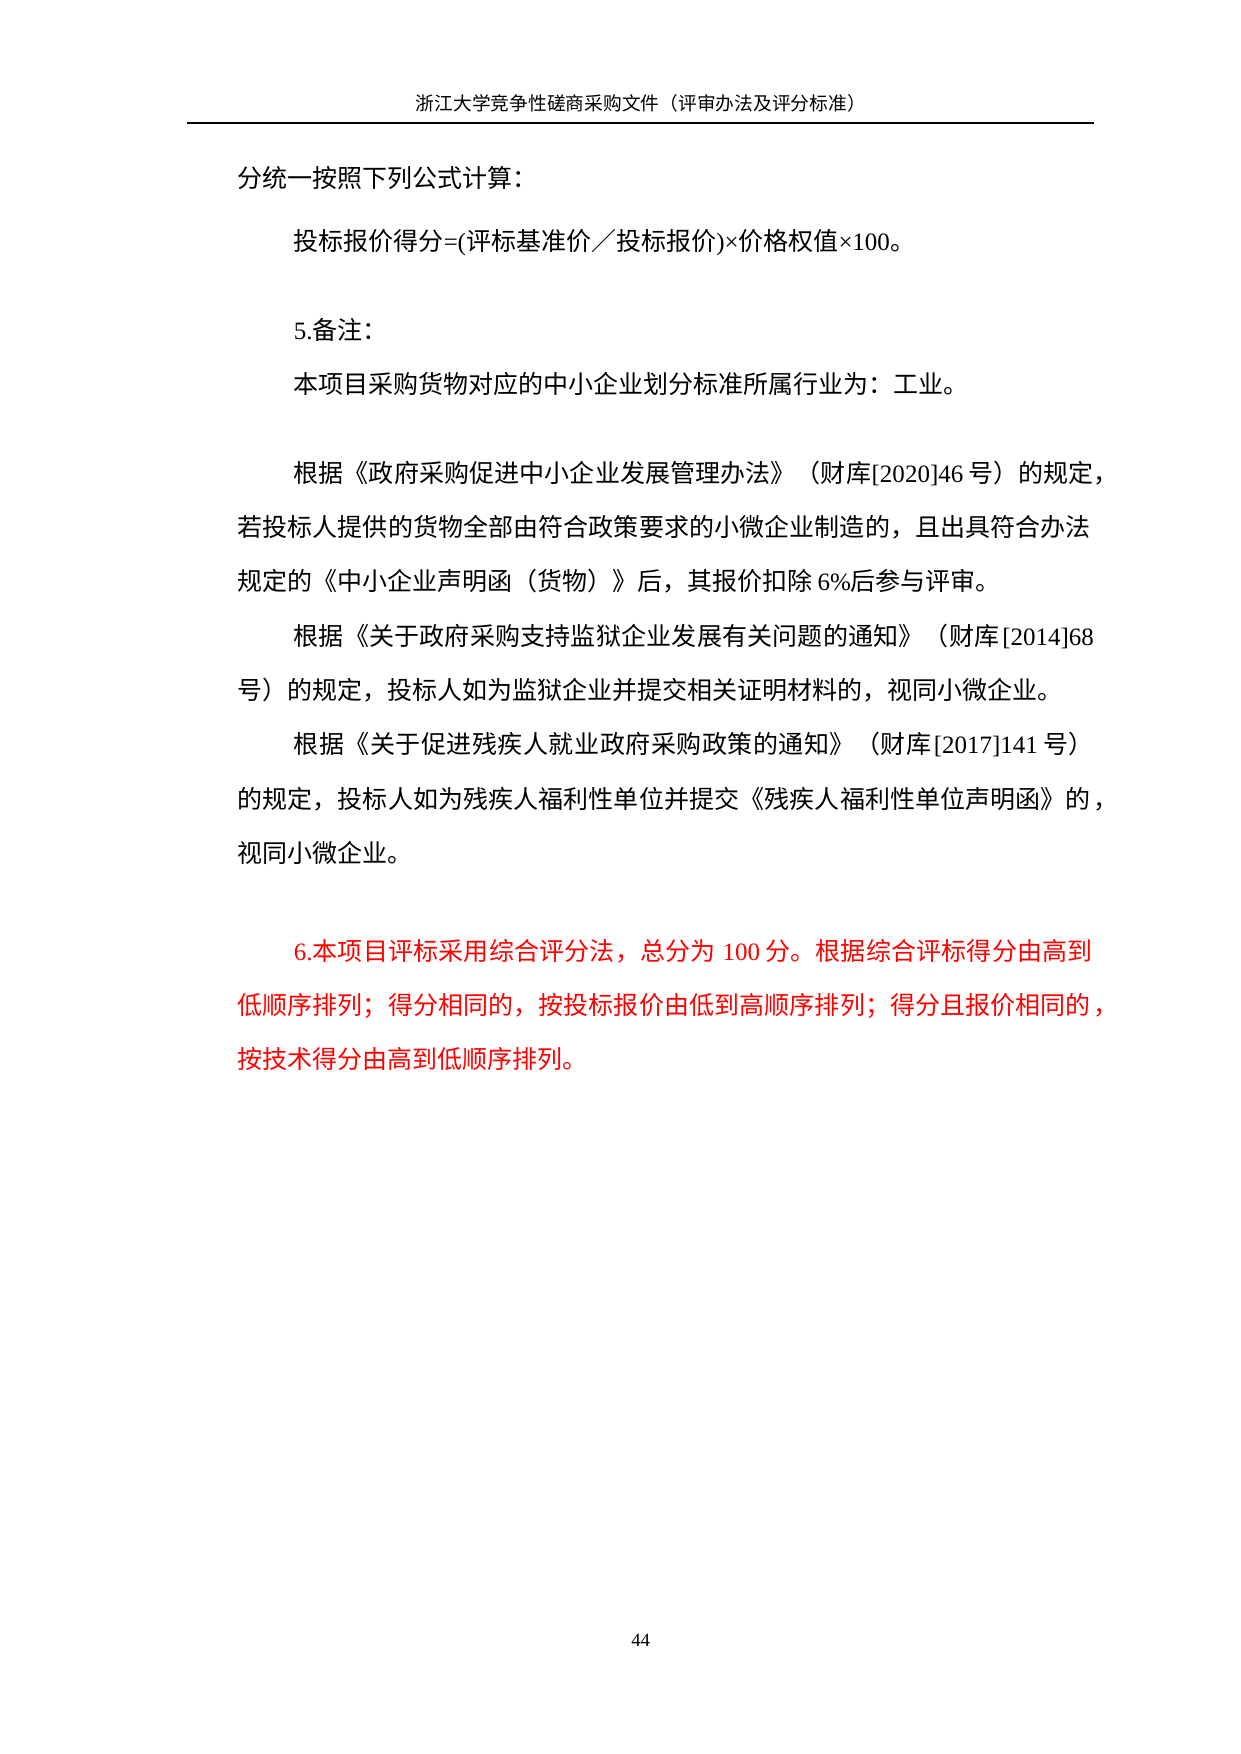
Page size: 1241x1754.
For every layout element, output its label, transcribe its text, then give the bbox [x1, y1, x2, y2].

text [237, 148, 1094, 198]
text 投标报价得分=(评标基准价／投标报价)×价格权值×100。 [237, 210, 1094, 260]
text 6.本项目评标采用综合评分法，总分为100分。根据综合评标得分由高到低顺序排列；得分相同的，按投标报价由低到高顺序排列；得分且报价相同的，按技术得分由高到低顺序排列。 [237, 931, 1094, 1076]
text 本项目采购货物对应的中小企业划分标准所属行业为：工业。 [237, 364, 1094, 401]
text 根据《关于促进残疾人就业政府采购政策的通知》（财库[2017]141号）的规定，投标人如为残疾人福利性单位并提交《残疾人福利性单位声明函》的，视同小微企业。 [237, 725, 1094, 870]
text 根据《政府采购促进中小企业发展管理办法》（财库[2020]46号）的规定，若投标人提供的货物全部由符合政策要求的小微企业制造的，且出具符合办法规定的《中小企业声明函（货物）》后，其报价扣除6%后参与评审。 [237, 453, 1094, 598]
text 根据《关于政府采购支持监狱企业发展有关问题的通知》（财库[2014]68号）的规定，投标人如为监狱企业并提交相关证明材料的，视同小微企业。 [237, 616, 1094, 707]
text 5.备注： [237, 310, 1094, 346]
